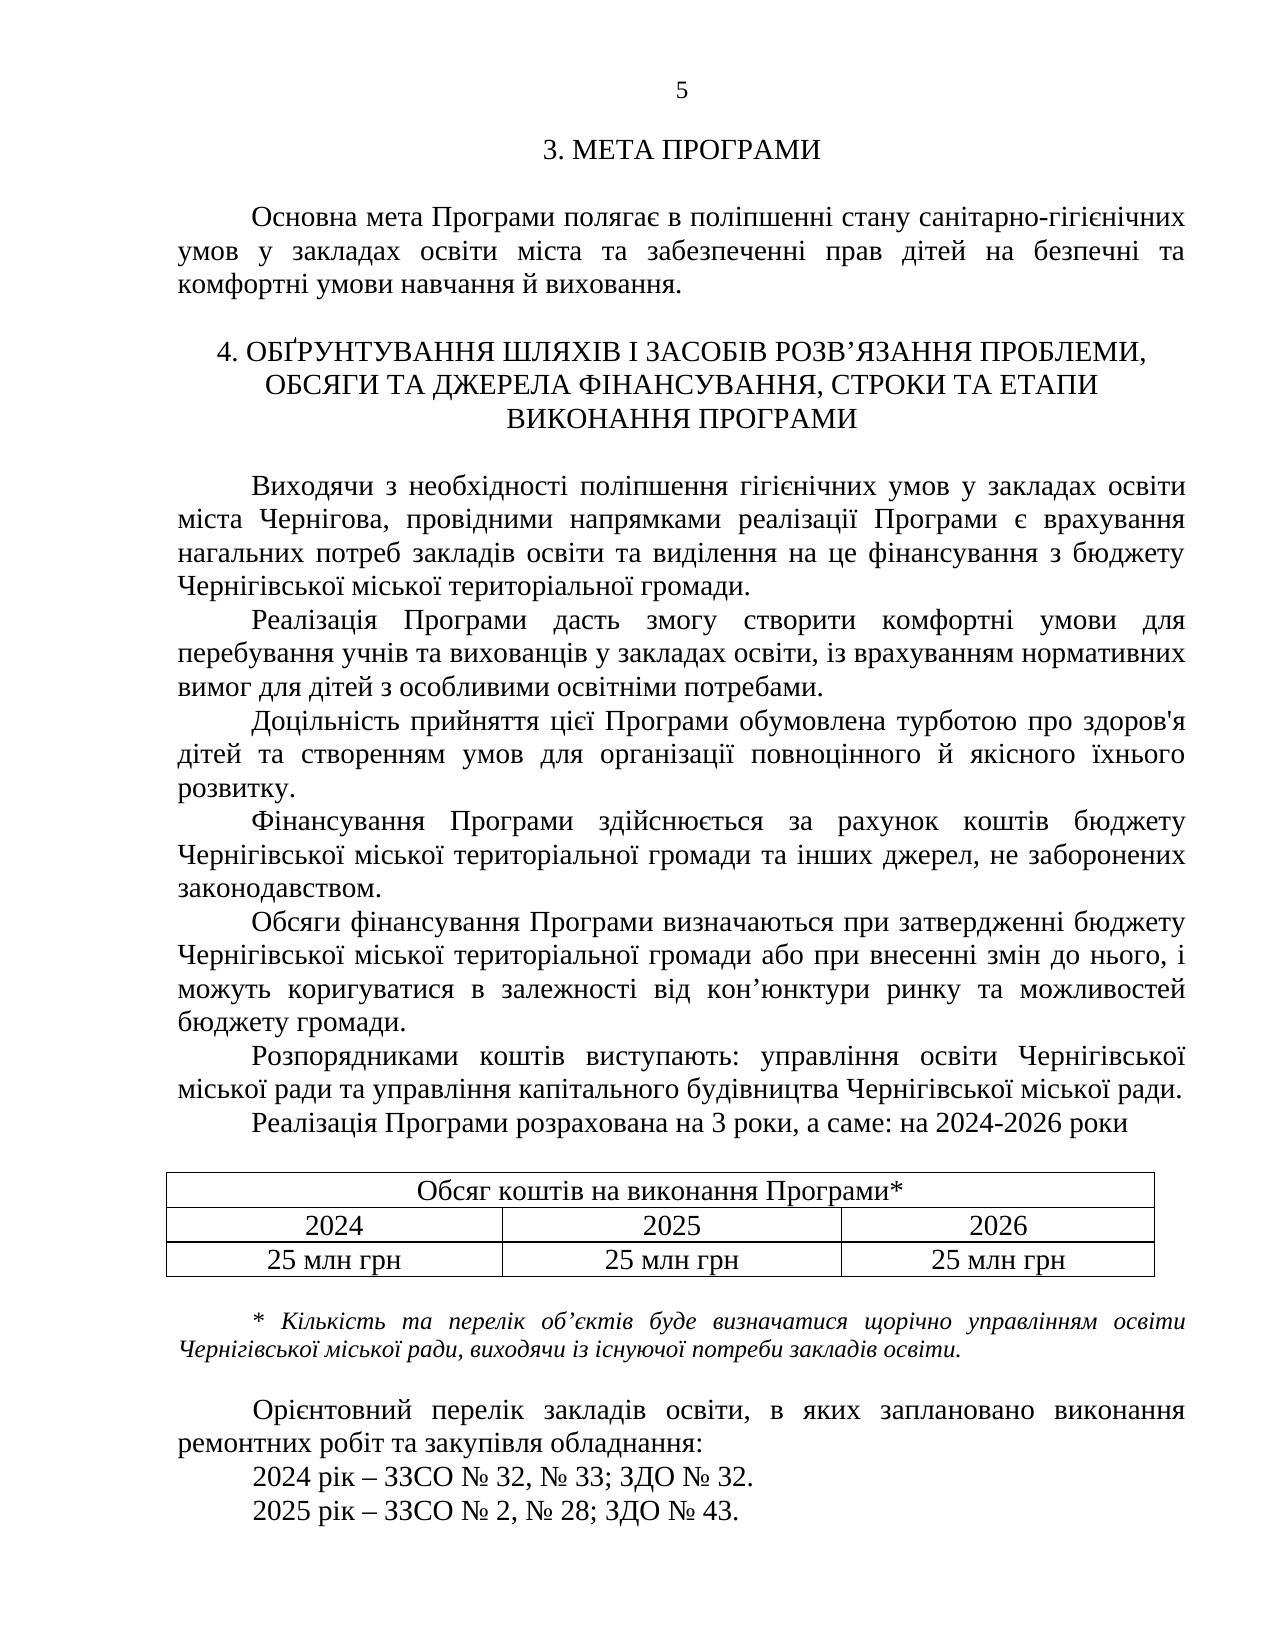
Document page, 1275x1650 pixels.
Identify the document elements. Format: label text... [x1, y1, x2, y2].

text Розпорядниками коштів виступають: управління освіти Чернігівської міської ради та управління капітального будівництва Чернігівської міської ради. [177, 1038, 1186, 1105]
text Реалізація Програми дасть змогу створити комфортні умови для перебування учнів та вихованців у закладах освіти, із врахуванням нормативних вимог для дітей з особливими освітніми потребами. [177, 602, 1186, 703]
table_cell 25 млн грн [503, 1243, 841, 1276]
table_cell 25 млн грн [167, 1243, 502, 1276]
text 4. ОБҐРУНТУВАННЯ ШЛЯХІВ І ЗАСОБІВ РОЗВ’ЯЗАННЯ ПРОБЛЕМИ, ОБСЯГИ ТА ДЖЕРЕЛА ФІНАНСУВАННЯ, СТРОКИ ТА ЕТАПИ ВИКОНАННЯ ПРОГРАМИ [177, 334, 1186, 434]
text Реалізація Програми розрахована на 3 роки, а саме: на 2024-2026 роки [177, 1105, 1186, 1139]
text Орієнтовний перелік закладів освіти, в яких заплановано виконання ремонтних робіт та закупівля обладнання: [177, 1392, 1186, 1459]
table_cell 2025 [503, 1208, 841, 1241]
text Доцільність прийняття цієї Програми обумовлена турботою про здоров'я дітей та створенням умов для організації повноцінного й якісного їхнього розвитку. [177, 703, 1186, 803]
table_cell 25 млн грн [842, 1243, 1154, 1276]
text Обсяги фінансування Програми визначаються при затвердженні бюджету Чернігівської міської територіальної громади або при внесенні змін до нього, і можуть коригуватися в залежності від кон’юнктури ринку та можливостей бюджету громади. [177, 904, 1186, 1038]
text * Кількість та перелік об’єктів буде визначатися щорічно управлінням освіти Чернігівської міської ради, виходячи із існуючої потреби закладів освіти. [177, 1306, 1186, 1363]
text 2024 рік – ЗЗСО № 32, № 33; ЗДО № 32. [177, 1459, 1186, 1493]
table_header Обсяг коштів на виконання Програми* [167, 1173, 1154, 1207]
table_cell 2026 [842, 1208, 1154, 1241]
text 2025 рік – ЗЗСО № 2, № 28; ЗДО № 43. [177, 1493, 1186, 1526]
text 3. МЕТА ПРОГРАМИ [177, 132, 1186, 166]
text Основна мета Програми полягає в поліпшенні стану санітарно-гігієнічних умов у закладах освіти міста та забезпеченні прав дітей на безпечні та комфортні умови навчання й виховання. [177, 199, 1186, 300]
text Виходячи з необхідності поліпшення гігієнічних умов у закладах освіти міста Чернігова, провідними напрямками реалізації Програми є врахування нагальних потреб закладів освіти та виділення на це фінансування з бюджету Чернігівської міської територіальної громади. [177, 468, 1186, 602]
table_cell 2024 [167, 1208, 502, 1241]
text Фінансування Програми здійснюється за рахунок коштів бюджету Чернігівської міської територіальної громади та інших джерел, не заборонених законодавством. [177, 803, 1186, 904]
